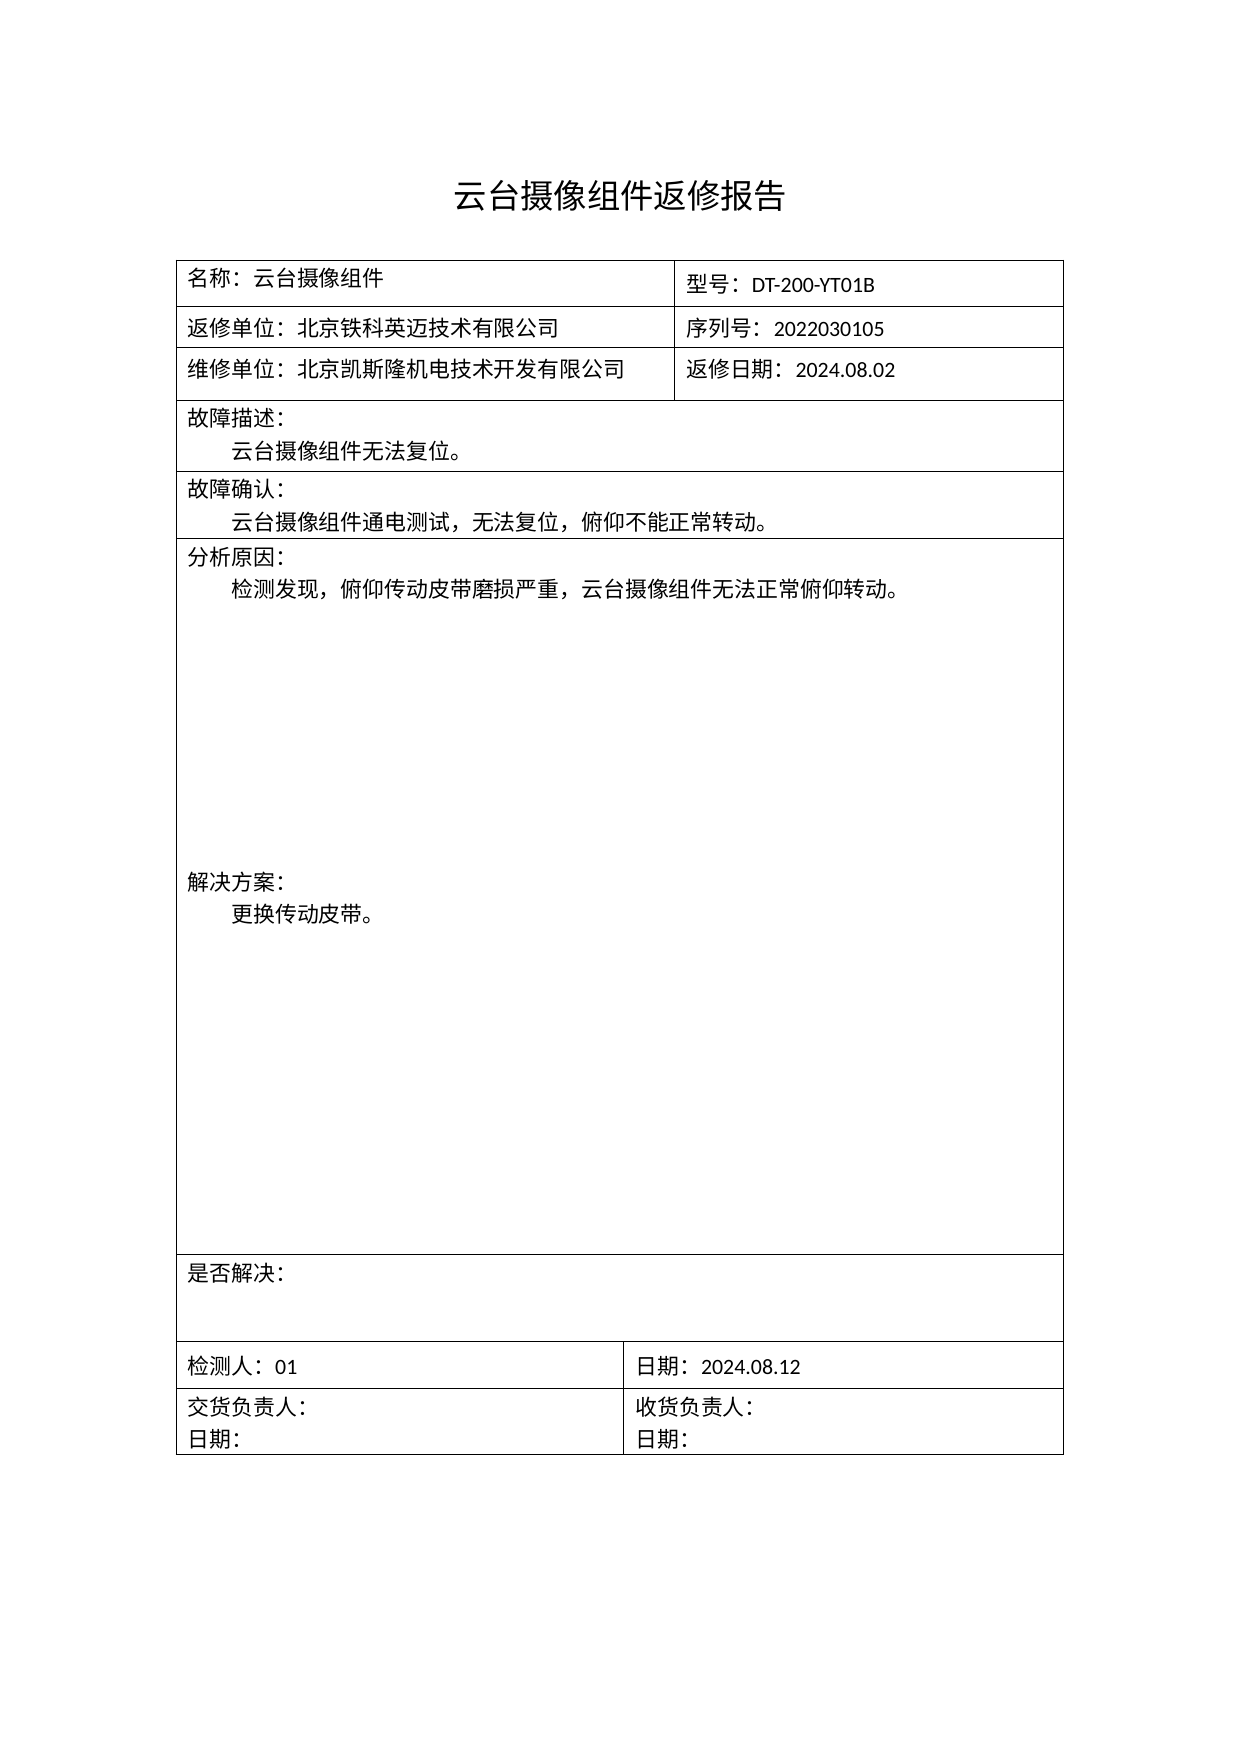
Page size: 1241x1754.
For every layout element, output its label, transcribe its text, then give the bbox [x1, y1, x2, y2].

table_cell 故障描述： 云台摄像组件无法复位。 [177, 401, 1063, 471]
table_cell 检测人：01 [177, 1342, 623, 1388]
table_cell 收货负责人： 日期： [624, 1389, 1063, 1454]
table_header 名称：云台摄像组件 [177, 261, 674, 306]
table_cell 日期：2024.08.12 [624, 1342, 1063, 1388]
table_cell 是否解决： [177, 1255, 1063, 1341]
table_cell 故障确认： 云台摄像组件通电测试，无法复位，俯仰不能正常转动。 [177, 472, 1063, 538]
table_cell 维修单位：北京凯斯隆机电技术开发有限公司 [177, 348, 674, 400]
table_header 型号：DT-200-YT01B [675, 261, 1063, 306]
table_cell 返修日期：2024.08.02 [675, 348, 1063, 400]
table_cell 序列号：2022030105 [675, 307, 1063, 347]
table_cell 分析原因： 检测发现，俯仰传动皮带磨损严重，云台摄像组件无法正常俯仰转动。 解决方案： 更换传动皮带。 [177, 539, 1063, 1254]
table_cell 返修单位：北京铁科英迈技术有限公司 [177, 307, 674, 347]
text 云台摄像组件返修报告 [187, 162, 1053, 227]
table_cell 交货负责人： 日期： [177, 1389, 623, 1454]
